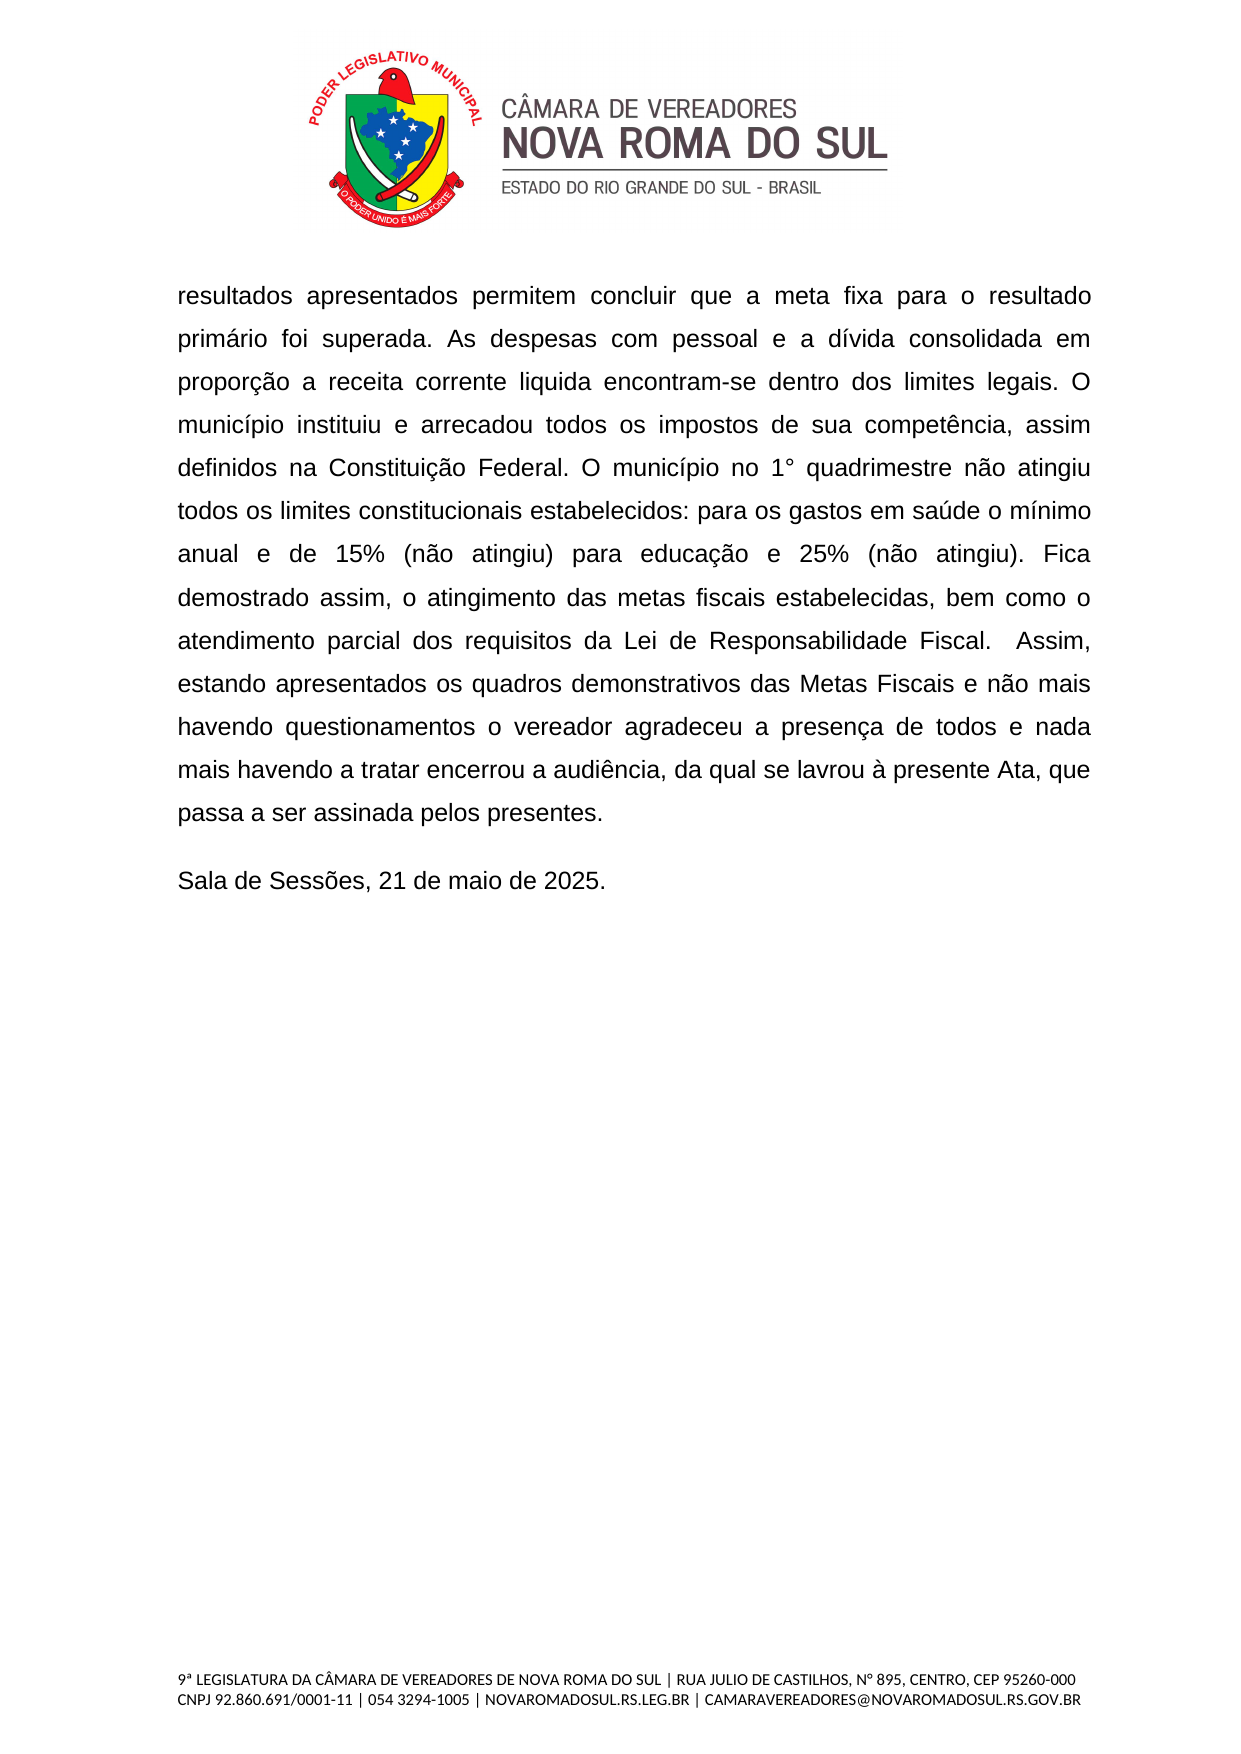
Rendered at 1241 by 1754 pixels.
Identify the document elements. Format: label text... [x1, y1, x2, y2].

picture [293, 29, 903, 233]
text Sala de Sessões, 21 de maio de 2025. [177, 866, 1093, 895]
